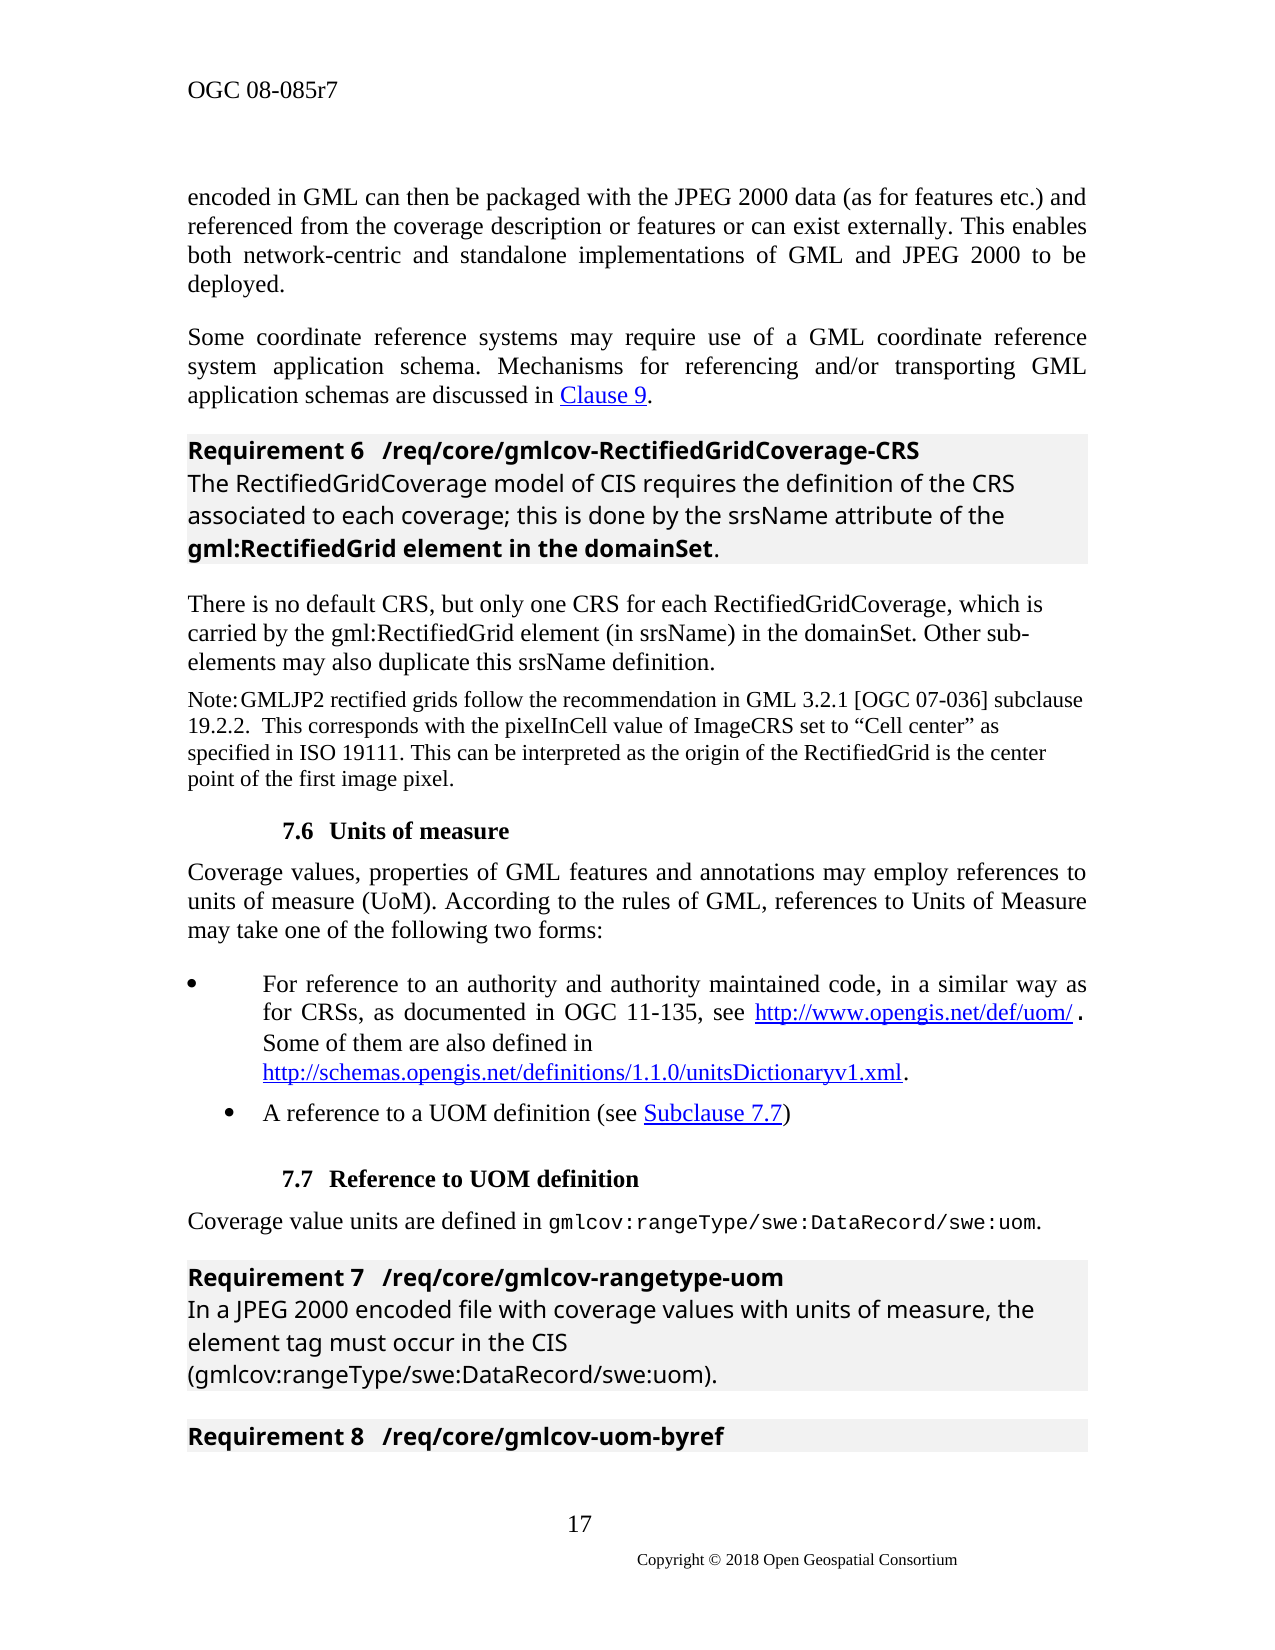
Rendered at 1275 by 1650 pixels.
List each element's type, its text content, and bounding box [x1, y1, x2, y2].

text Coverage value units are defined in gmlcov:rangeType/swe:DataRecord/swe:uom. [187, 1206, 1088, 1235]
text There is no default CRS, but only one CRS for each RectifiedGridCoverage, which is carried by the gml:RectifiedGrid element (in srsName) in the domainSet. Other sub-elements may also duplicate this srsName definition. [187, 589, 1088, 675]
text /req/core/gmlcov-uom-byref [187, 1419, 1088, 1452]
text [187, 182, 1088, 297]
list In a JPEG 2000 encoded file with coverage values with units of measure, the element tag must occur in the CIS (gmlcov:rangeType/swe:DataRecord/swe:uom). [187, 1293, 1088, 1391]
text Some coordinate reference systems may require use of a GML coordinate reference system application schema. Mechanisms for referencing and/or transporting GML application schemas are discussed in Clause 9. [187, 322, 1088, 409]
text Note: GMLJP2 rectified grids follow the recommendation in GML 3.2.1 [OGC 07-036] subclause 19.2.2. This corresponds with the pixelInCell value of ImageCRS set to “Cell center” as specified in ISO 19111. This can be interpreted as the origin of the RectifiedGrid is the center point of the first image pixel. [187, 686, 1088, 791]
subtitle Units of measure [244, 816, 1076, 845]
text http://schemas.opengis.net/definitions/1.1.0/unitsDictionaryv1.xml. [262, 1057, 1088, 1086]
list A reference to a UOM definition (see Subclause 7.7) [225, 1098, 1088, 1127]
text Coverage values, properties of GML features and annotations may employ references to units of measure (UoM). According to the rules of GML, references to Units of Measure may take one of the following two forms: [187, 857, 1088, 944]
list The RectifiedGridCoverage model of CIS requires the definition of the CRS associated to each coverage; this is done by the srsName attribute of the gml:RectifiedGrid element in the domainSet. [187, 466, 1088, 564]
text /req/core/gmlcov-RectifiedGridCoverage-CRS [187, 434, 1088, 466]
list For reference to an authority and authority maintained code, in a similar way as for CRSs, as documented in OGC 11-135, see http://www.opengis.net/def/uom/. Some of them are also defined in [187, 969, 1088, 1057]
subtitle Reference to UOM definition [244, 1164, 1076, 1193]
text /req/core/gmlcov-rangetype-uom [187, 1260, 1088, 1293]
